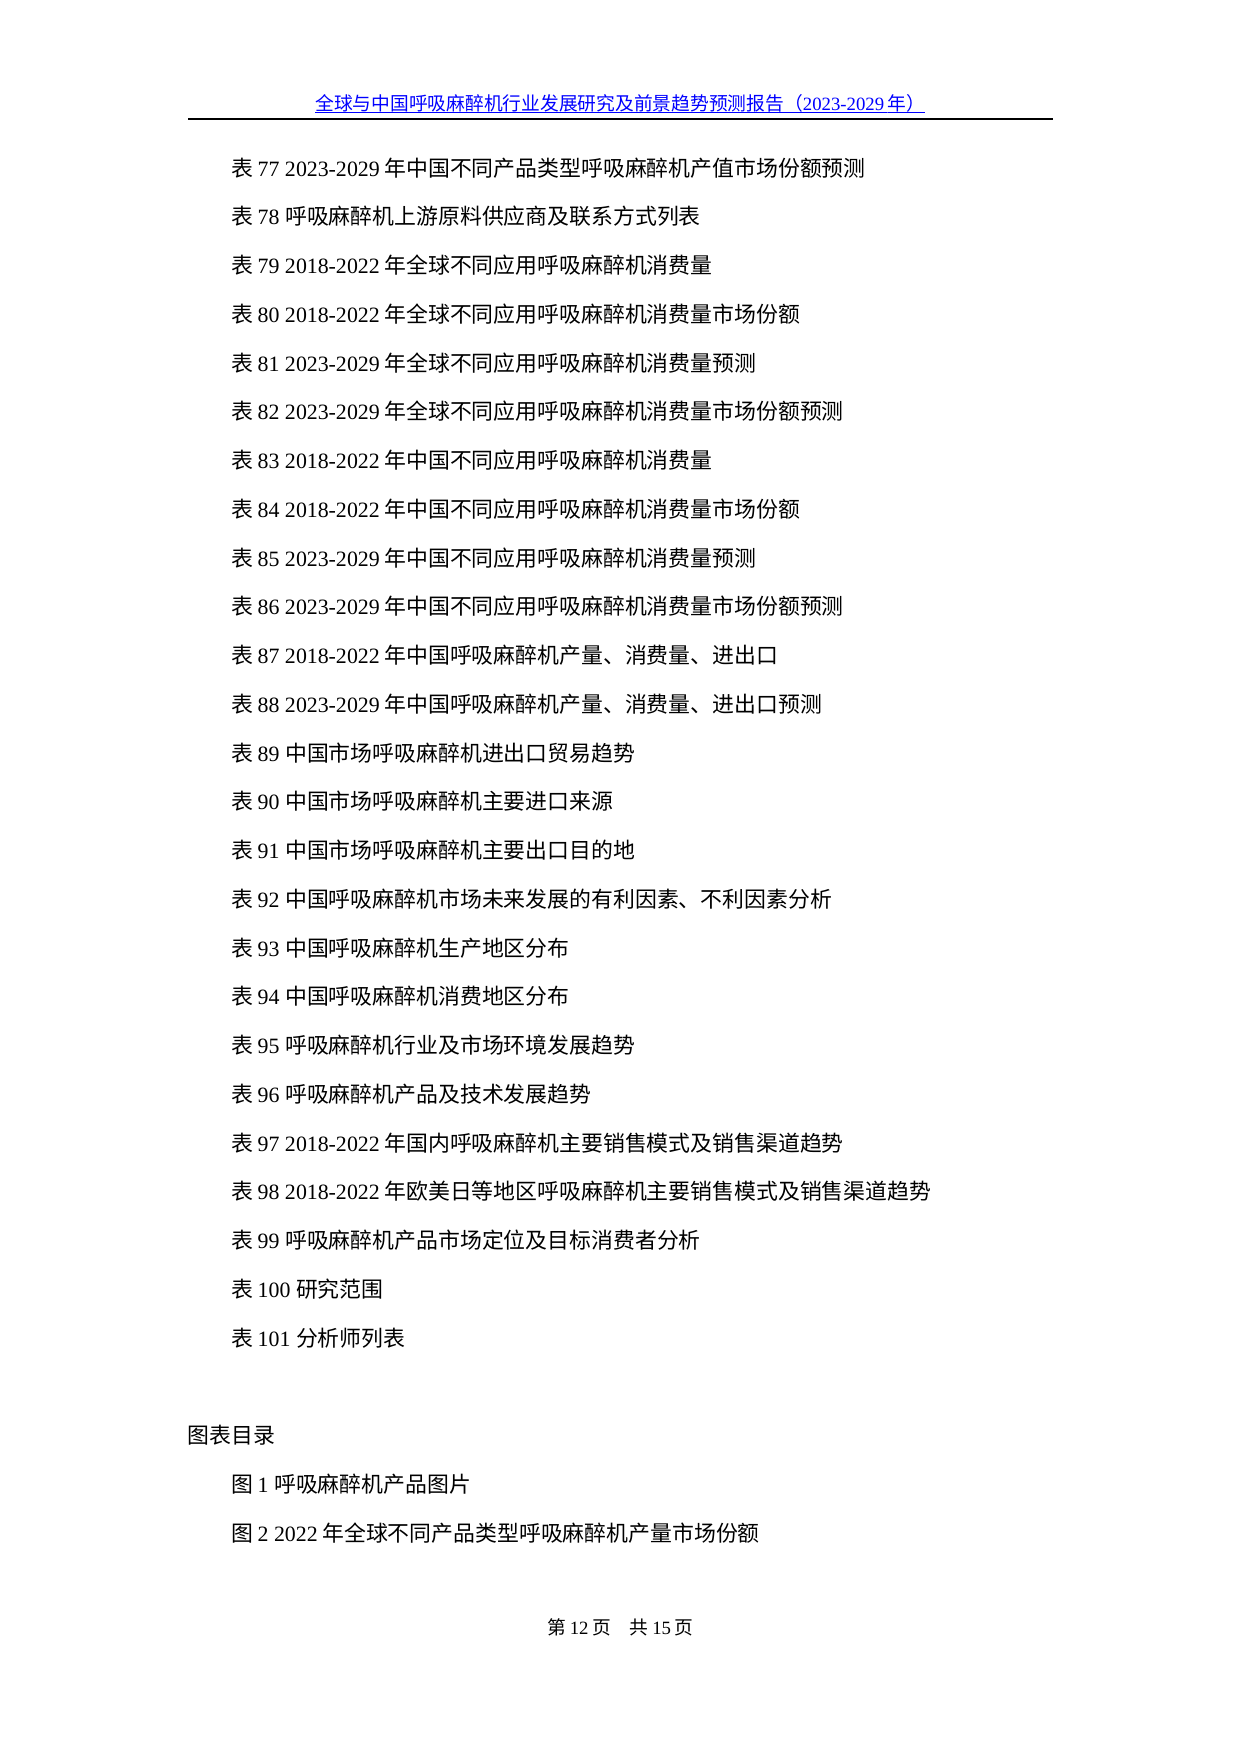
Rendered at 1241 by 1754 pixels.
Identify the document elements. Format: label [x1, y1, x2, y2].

text [187, 150, 1053, 1548]
